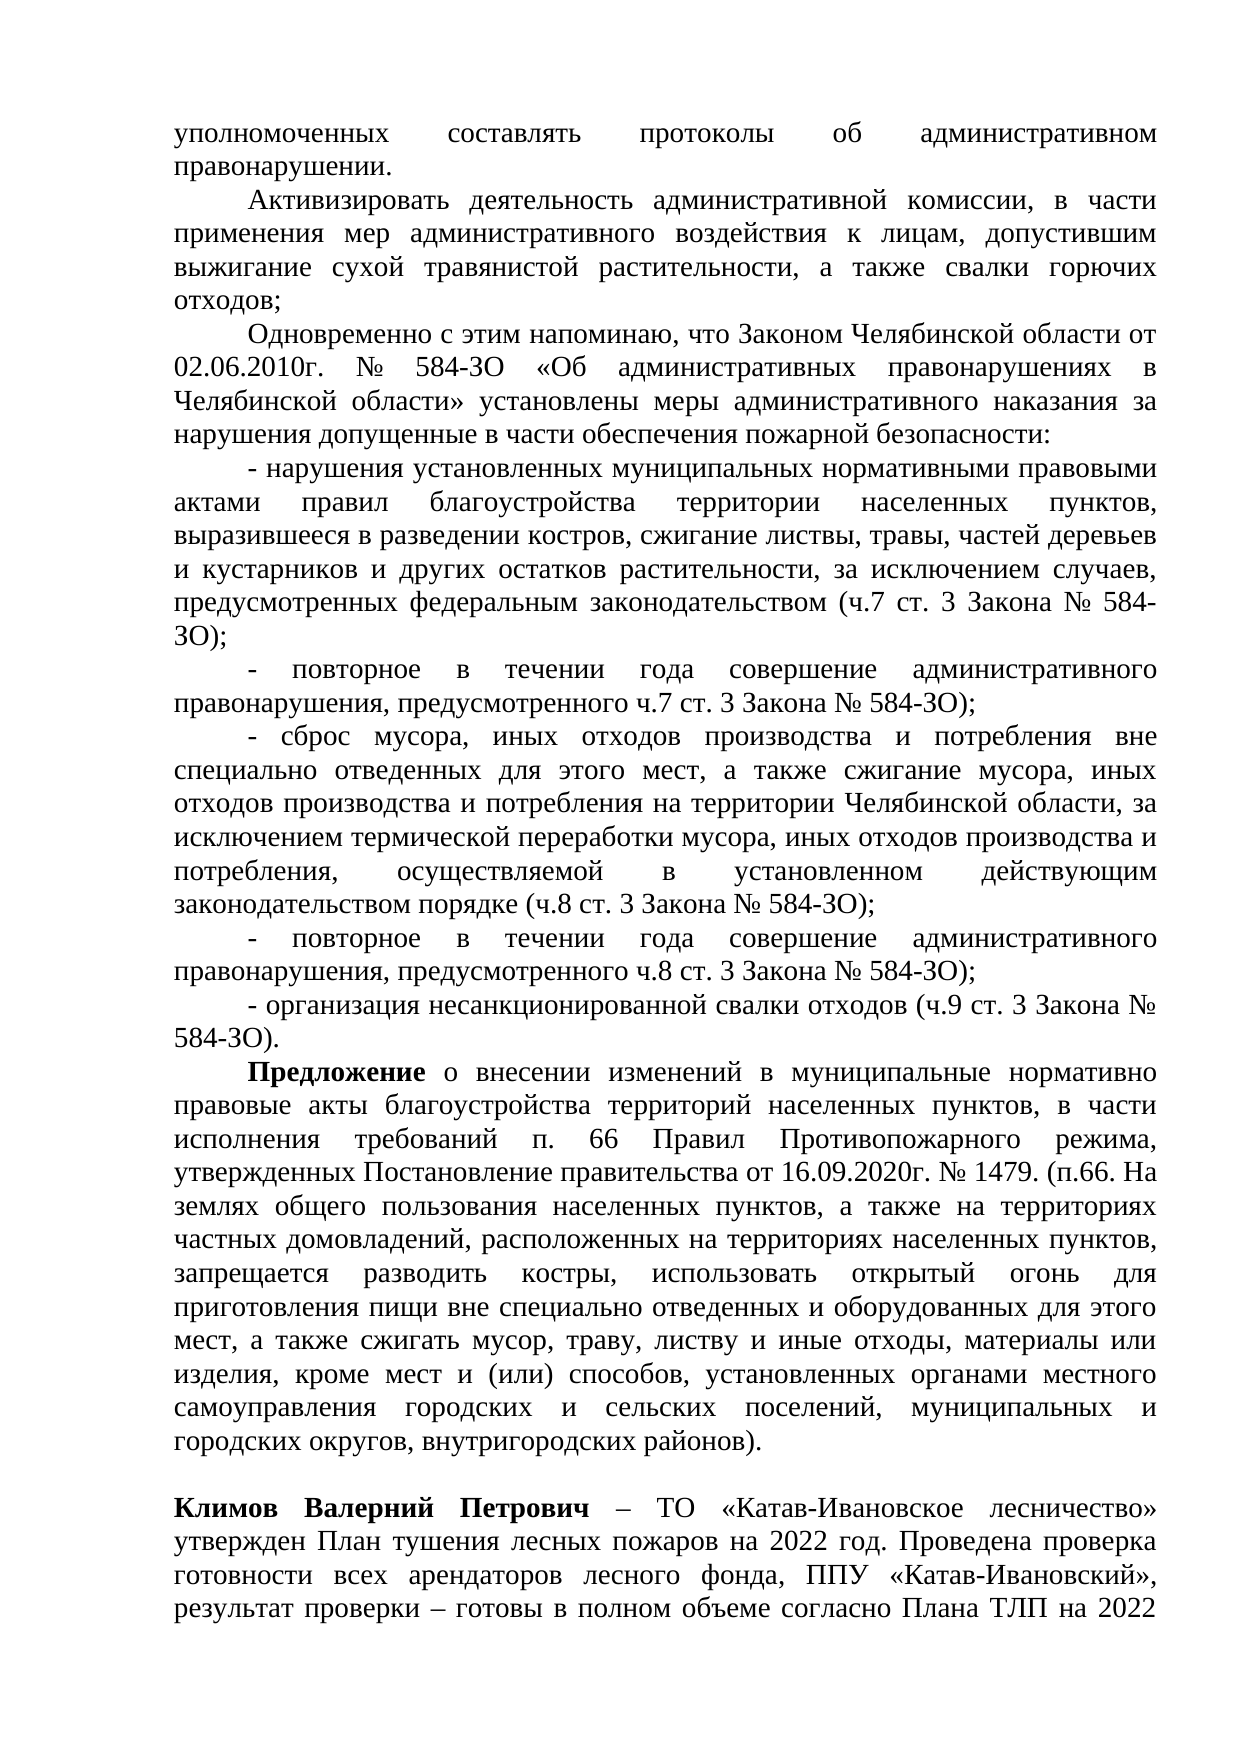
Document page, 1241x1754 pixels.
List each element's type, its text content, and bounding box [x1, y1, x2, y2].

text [174, 1490, 1158, 1624]
text - повторное в течении года совершение административного правонарушения, предусмотренного ч.7 ст. 3 Закона № 584-ЗО); [174, 651, 1158, 718]
text - сброс мусора, иных отходов производства и потребления вне специально отведенных для этого мест, а также сжигание мусора, иных отходов производства и потребления на территории Челябинской области, за исключением термической переработки мусора, иных отходов производства и потребления, осуществляемой в установленном действующим законодательством порядке (ч.8 ст. 3 Закона № 584-ЗО); [174, 718, 1158, 920]
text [174, 115, 1158, 182]
text - повторное в течении года совершение административного правонарушения, предусмотренного ч.8 ст. 3 Закона № 584-ЗО); [174, 920, 1158, 987]
text - организация несанкционированной свалки отходов (ч.9 ст. 3 Закона № 584-ЗО). [174, 987, 1158, 1054]
text - нарушения установленных муниципальных нормативными правовыми актами правил благоустройства территории населенных пунктов, выразившееся в разведении костров, сжигание листвы, травы, частей деревьев и кустарников и других остатков растительности, за исключением случаев, предусмотренных федеральным законодательством (ч.7 ст. 3 Закона № 584-ЗО); [174, 450, 1158, 651]
text Активизировать деятельность административной комиссии, в части применения мер административного воздействия к лицам, допустившим выжигание сухой травянистой растительности, а также свалки горючих отходов; [174, 182, 1158, 316]
text Одновременно с этим напоминаю, что Законом Челябинской области от 02.06.2010г. № 584-ЗО «Об административных правонарушениях в Челябинской области» установлены меры административного наказания за нарушения допущенные в части обеспечения пожарной безопасности: [174, 316, 1158, 450]
text Предложение о внесении изменений в муниципальные нормативно правовые акты благоустройства территорий населенных пунктов, в части исполнения требований п. 66 Правил Противопожарного режима, утвержденных Постановление правительства от 16.09.2020г. № 1479. (п.66. На землях общего пользования населенных пунктов, а также на территориях частных домовладений, расположенных на территориях населенных пунктов, запрещается разводить костры, использовать открытый огонь для приготовления пищи вне специально отведенных и оборудованных для этого мест, а также сжигать мусор, траву, листву и иные отходы, материалы или изделия, кроме мест и (или) способов, установленных органами местного самоуправления городских и сельских поселений, муниципальных и городских округов, внутригородских районов). [174, 1054, 1158, 1456]
